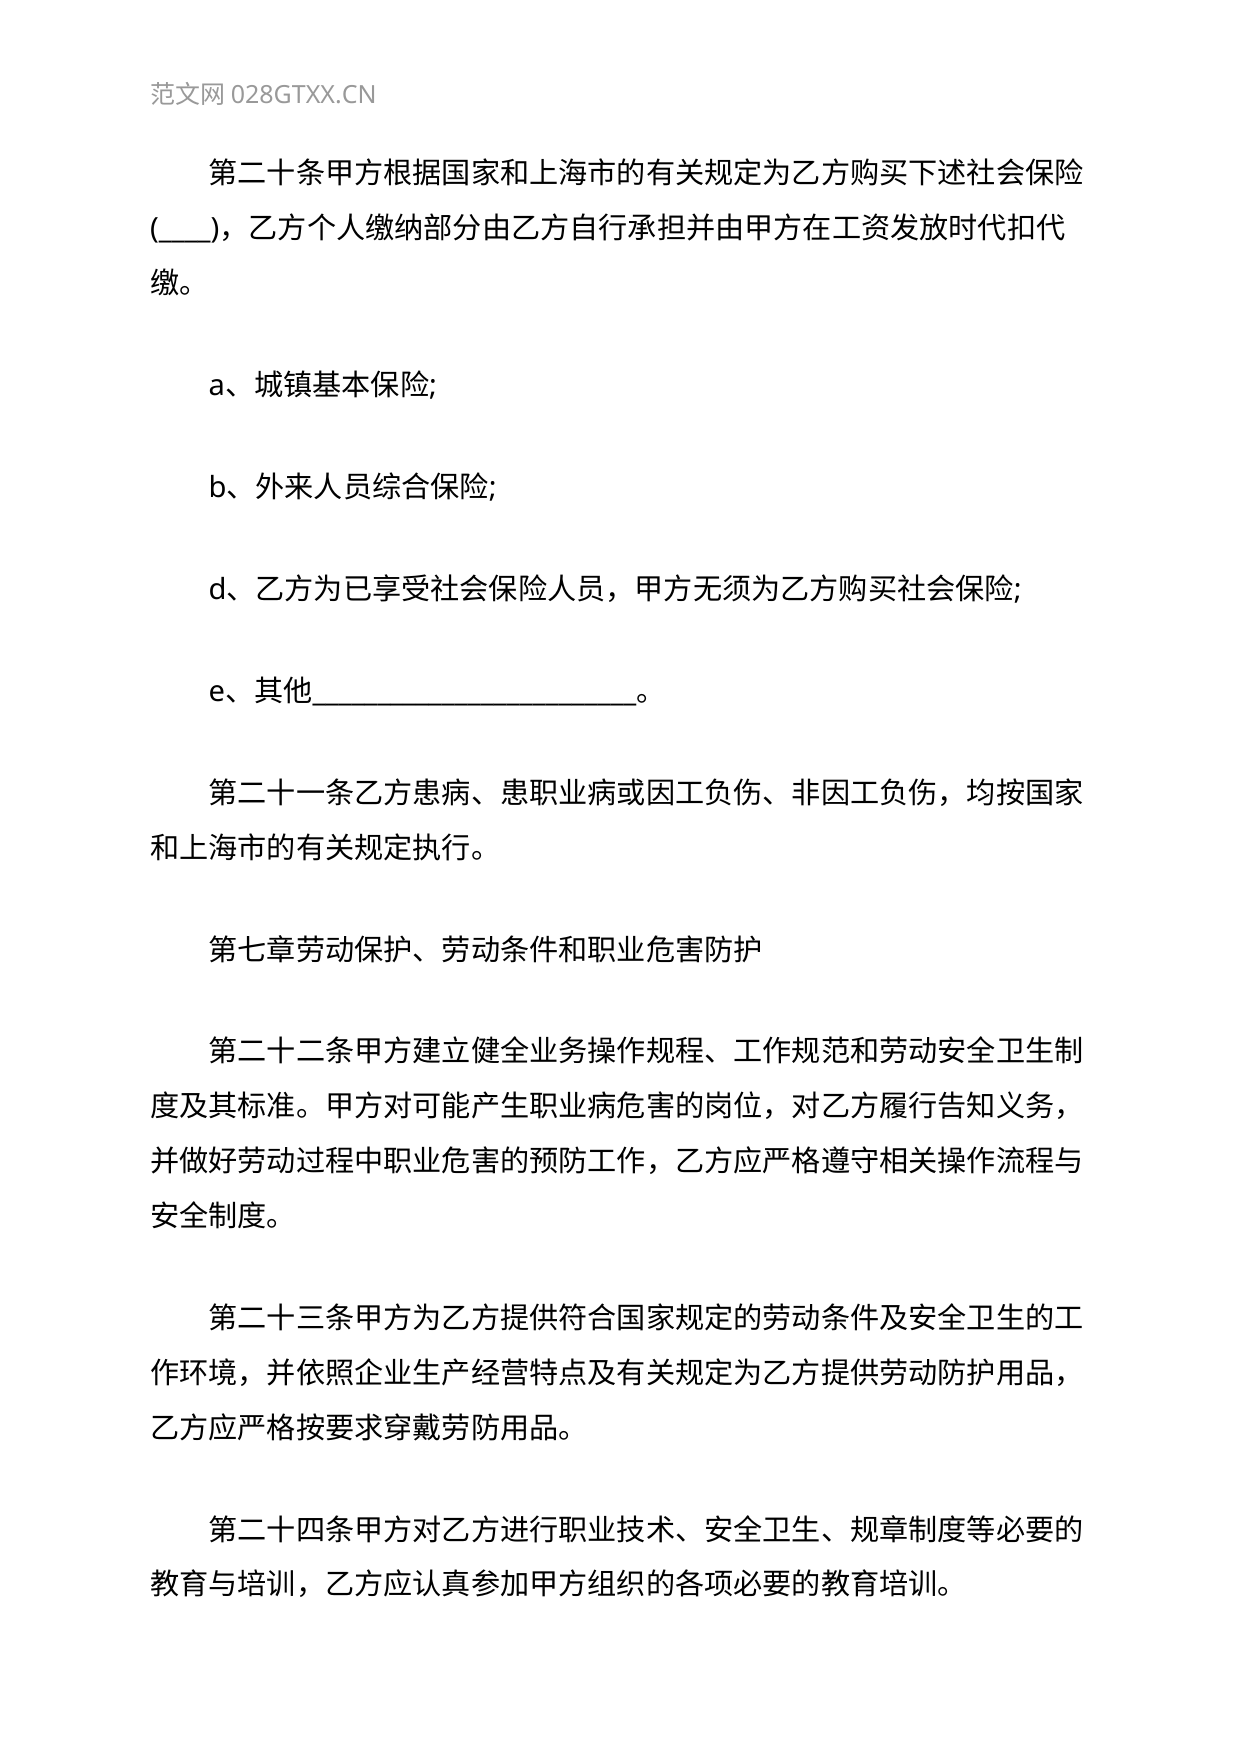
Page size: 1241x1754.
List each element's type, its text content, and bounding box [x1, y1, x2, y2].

text 第七章劳动保护、劳动条件和职业危害防护 [150, 926, 1090, 968]
text e、其他_________________________。 [150, 668, 1090, 710]
text a、城镇基本保险; [150, 362, 1090, 404]
text b、外来人员综合保险; [150, 464, 1090, 506]
text 第二十四条甲方对乙方进行职业技术、安全卫生、规章制度等必要的教育与培训，乙方应认真参加甲方组织的各项必要的教育培训。 [150, 1506, 1090, 1603]
text 第二十条甲方根据国家和上海市的有关规定为乙方购买下述社会保险(____)，乙方个人缴纳部分由乙方自行承担并由甲方在工资发放时代扣代缴。 [150, 150, 1090, 302]
text 第二十二条甲方建立健全业务操作规程、工作规范和劳动安全卫生制度及其标准。甲方对可能产生职业病危害的岗位，对乙方履行告知义务，并做好劳动过程中职业危害的预防工作，乙方应严格遵守相关操作流程与安全制度。 [150, 1028, 1090, 1235]
text 第二十一条乙方患病、患职业病或因工负伤、非因工负伤，均按国家和上海市的有关规定执行。 [150, 769, 1090, 867]
text d、乙方为已享受社会保险人员，甲方无须为乙方购买社会保险; [150, 566, 1090, 608]
text 第二十三条甲方为乙方提供符合国家规定的劳动条件及安全卫生的工作环境，并依照企业生产经营特点及有关规定为乙方提供劳动防护用品，乙方应严格按要求穿戴劳防用品。 [150, 1294, 1090, 1447]
